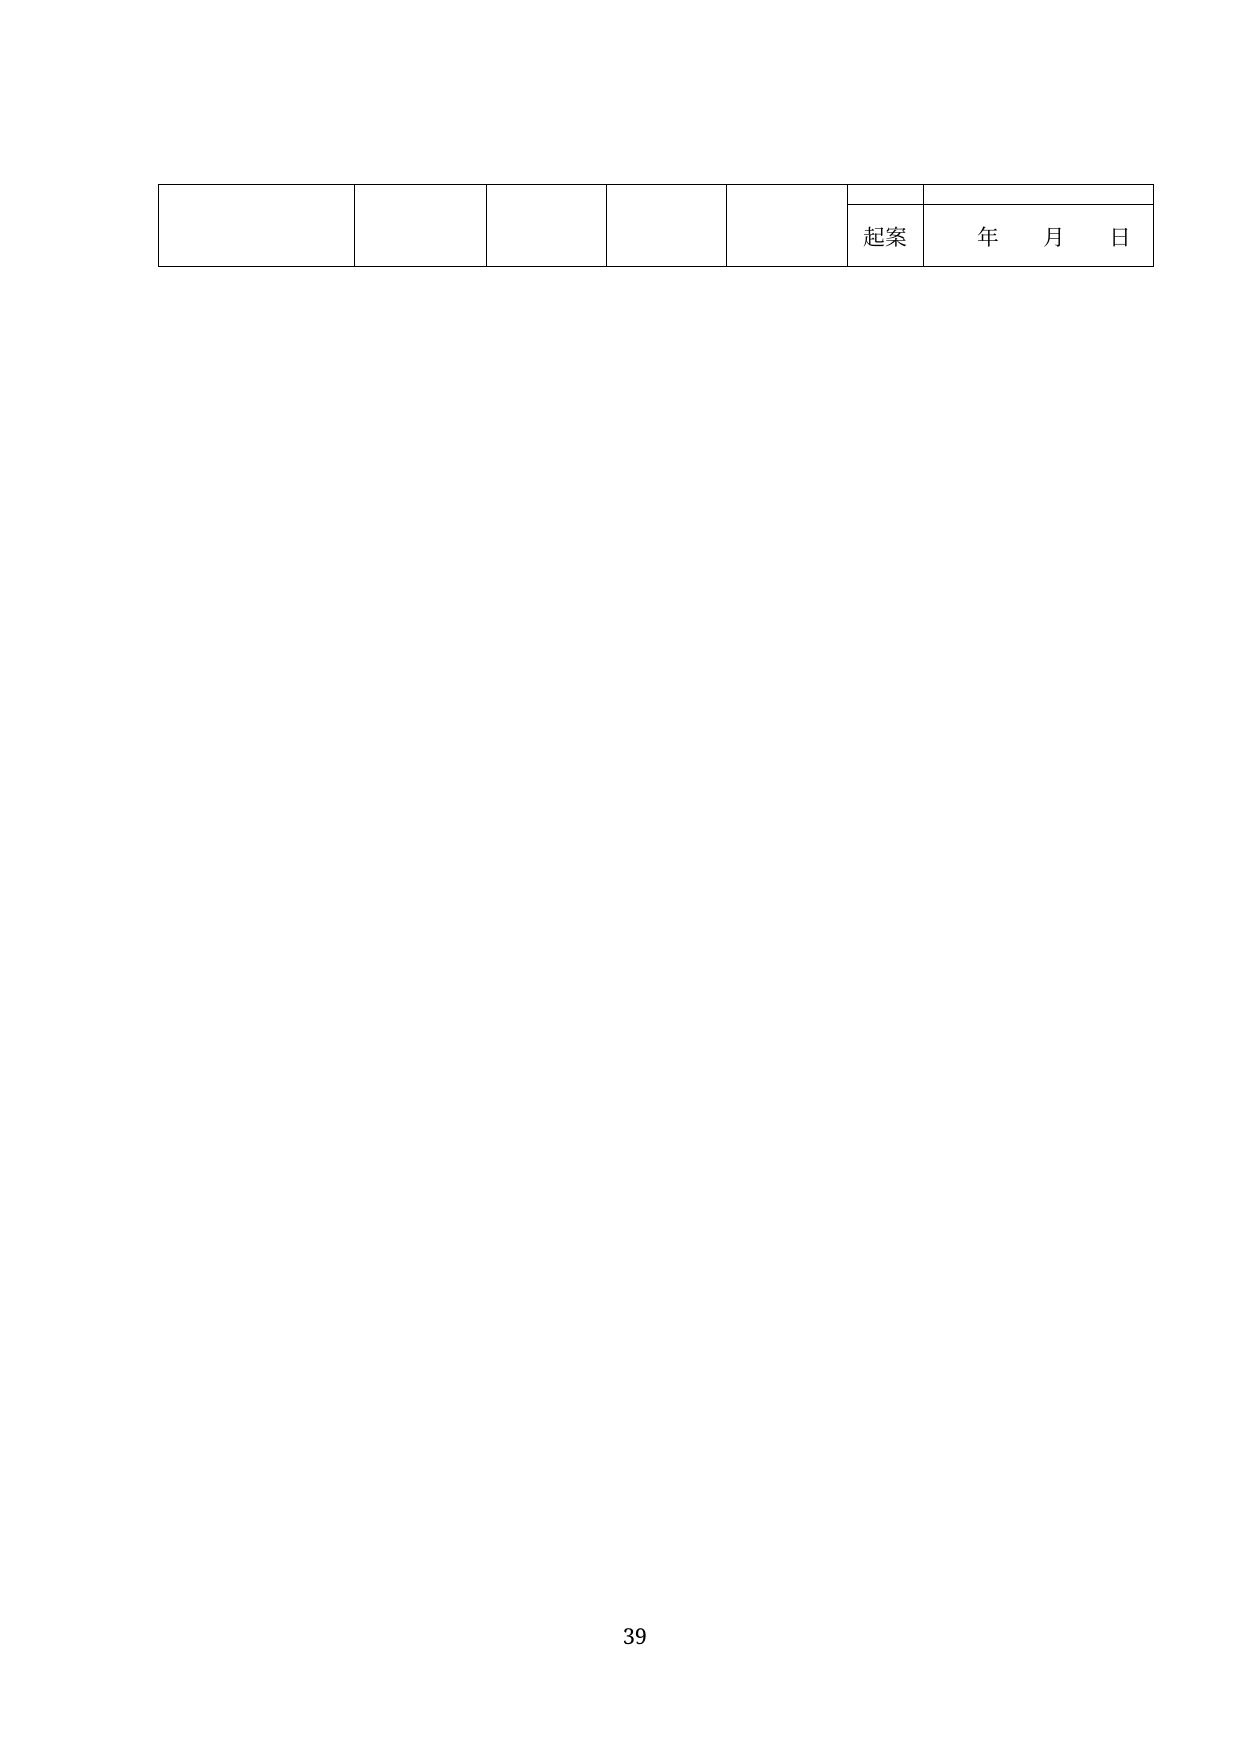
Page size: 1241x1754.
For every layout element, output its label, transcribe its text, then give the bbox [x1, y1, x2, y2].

table_cell [727, 185, 847, 266]
table_cell [159, 185, 354, 266]
table_cell [607, 185, 726, 266]
table_cell 年 月 日 [924, 205, 1153, 266]
table_cell 起案 [848, 205, 923, 266]
table_cell [487, 185, 606, 266]
table_cell [355, 185, 486, 266]
